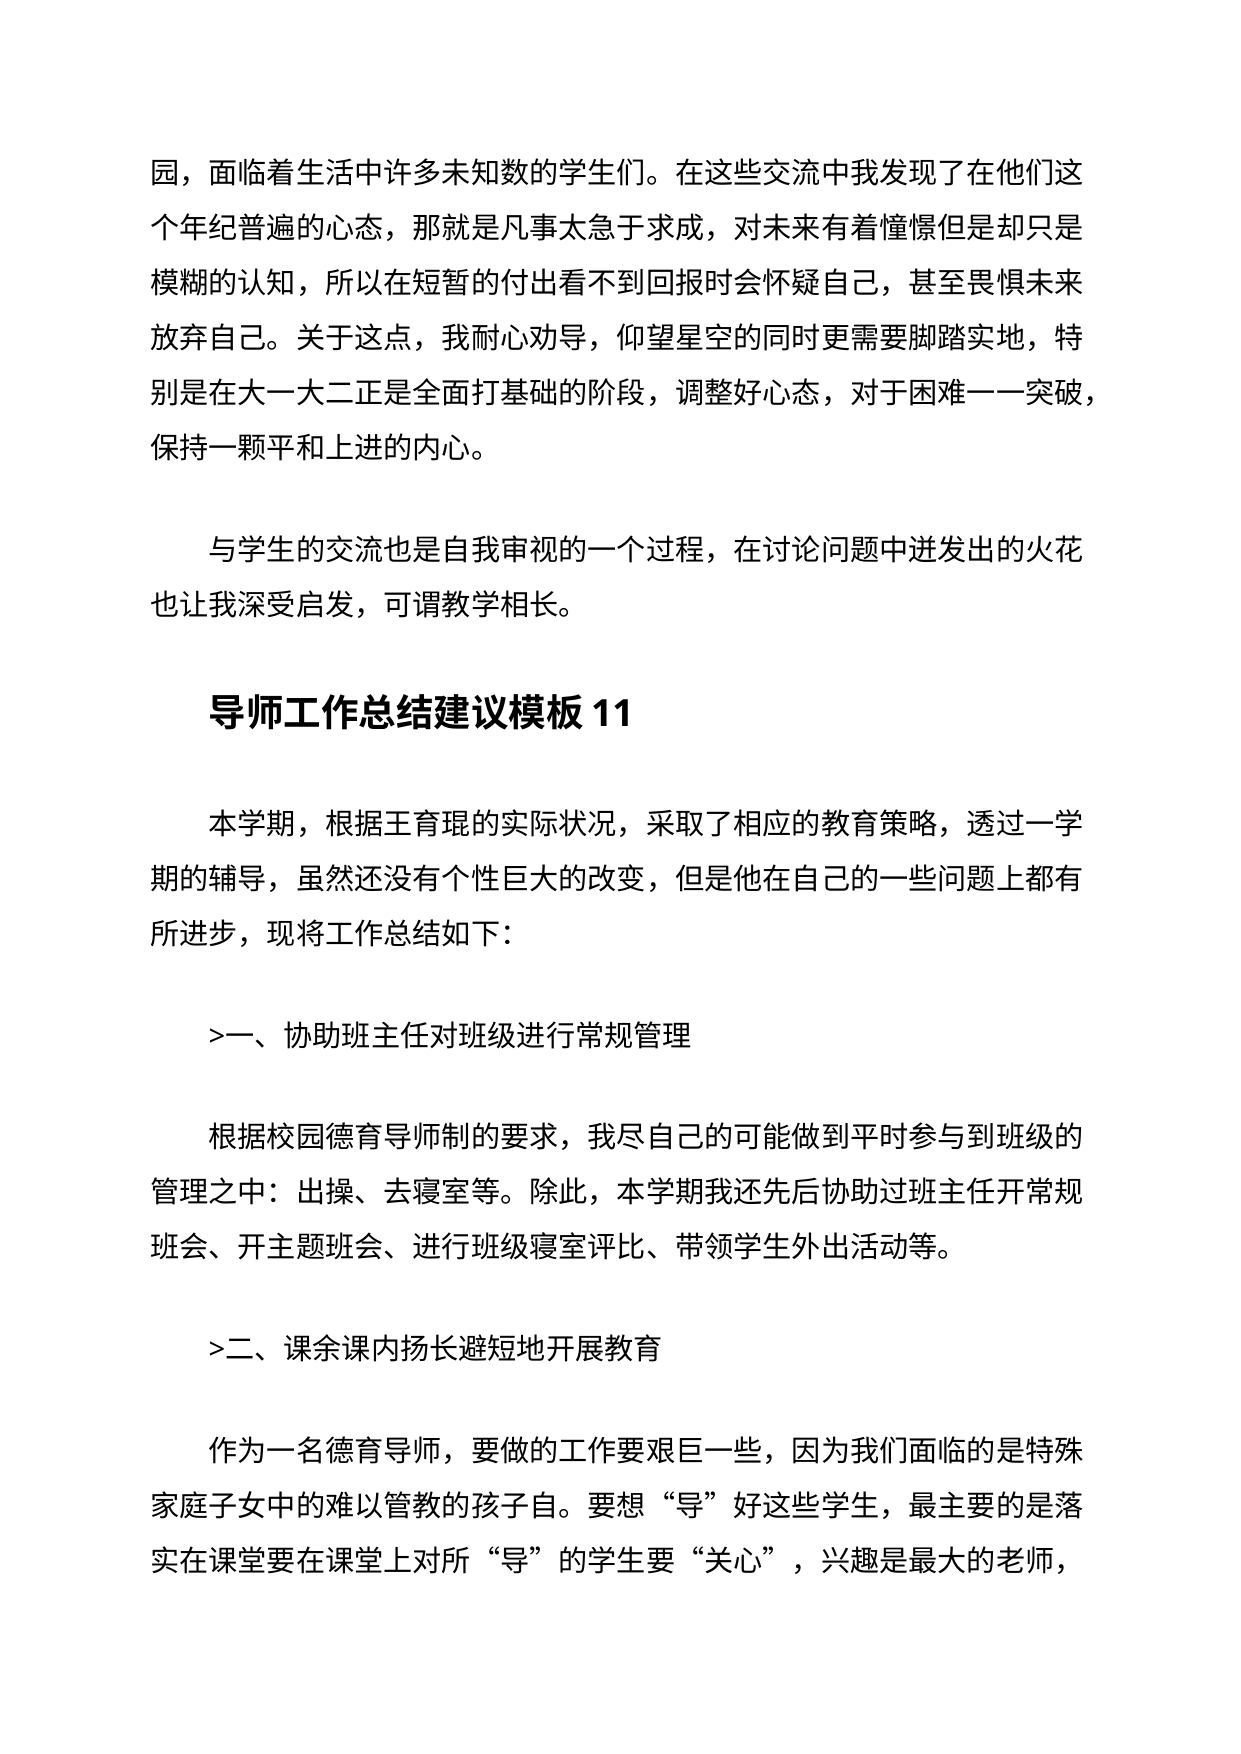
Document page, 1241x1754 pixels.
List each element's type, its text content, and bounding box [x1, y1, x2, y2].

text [150, 1428, 1090, 1580]
text 导师工作总结建议模板11 [150, 683, 1090, 737]
text 本学期，根据王育琨的实际状况，采取了相应的教育策略，透过一学期的辅导，虽然还没有个性巨大的改变，但是他在自己的一些问题上都有所进步，现将工作总结如下： [150, 801, 1090, 953]
text 根据校园德育导师制的要求，我尽自己的可能做到平时参与到班级的管理之中：出操、去寝室等。除此，本学期我还先后协助过班主任开常规班会、开主题班会、进行班级寝室评比、带领学生外出活动等。 [150, 1114, 1090, 1266]
text >二、课余课内扬长避短地开展教育 [150, 1326, 1090, 1368]
text >一、协助班主任对班级进行常规管理 [150, 1012, 1090, 1054]
text 与学生的交流也是自我审视的一个过程，在讨论问题中迸发出的火花也让我深受启发，可谓教学相长。 [150, 526, 1090, 623]
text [150, 150, 1090, 467]
